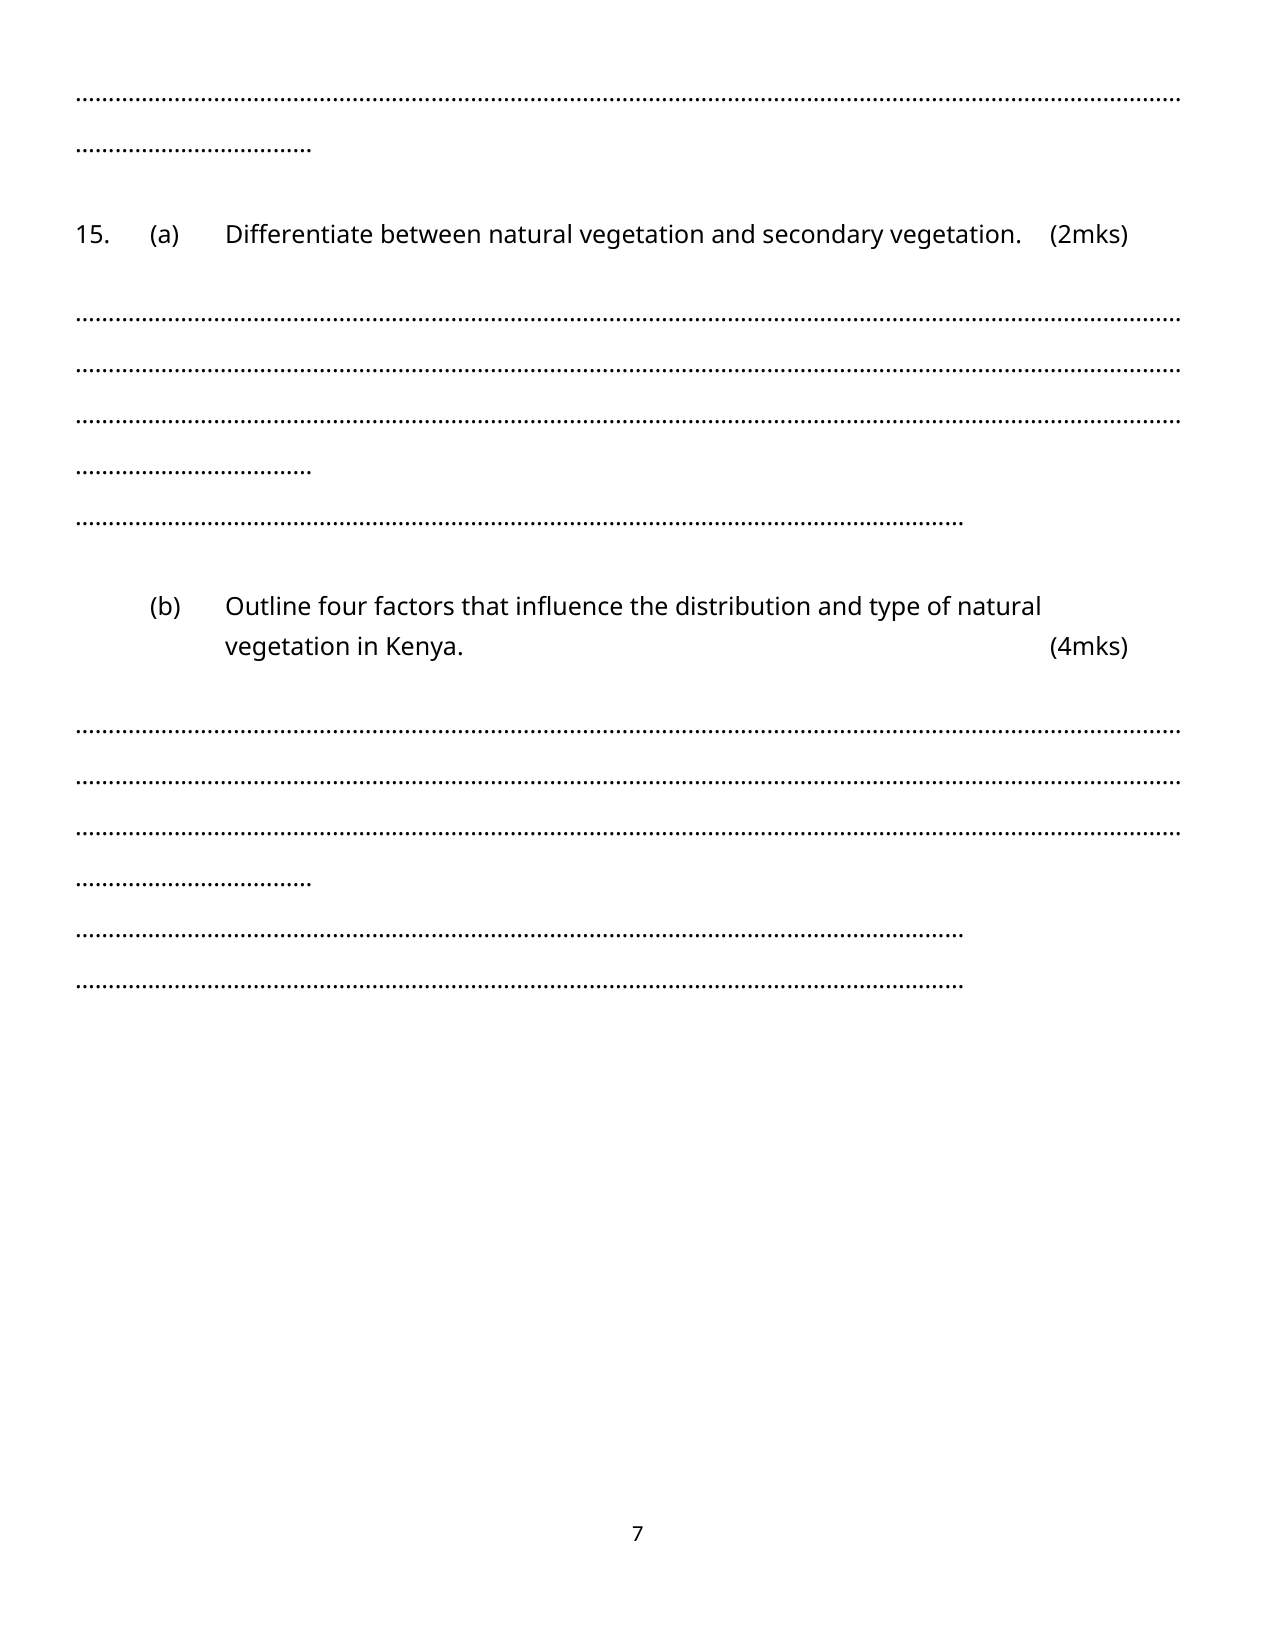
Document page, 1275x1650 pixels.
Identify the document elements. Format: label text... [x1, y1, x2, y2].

text ……………………………………………………………………………………………………………………… [75, 499, 1200, 533]
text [75, 75, 1200, 160]
text ……………………………………………………………………………………………………………………… [75, 911, 1200, 945]
text (b) Outline four factors that influence the distribution and type of natural vegetation in Kenya. (4mks) [75, 589, 1200, 662]
text 15. (a) Differentiate between natural vegetation and secondary vegetation. (2mks) [75, 216, 1200, 250]
text ……………………………………………………………………………………………………………………… [75, 962, 1200, 996]
